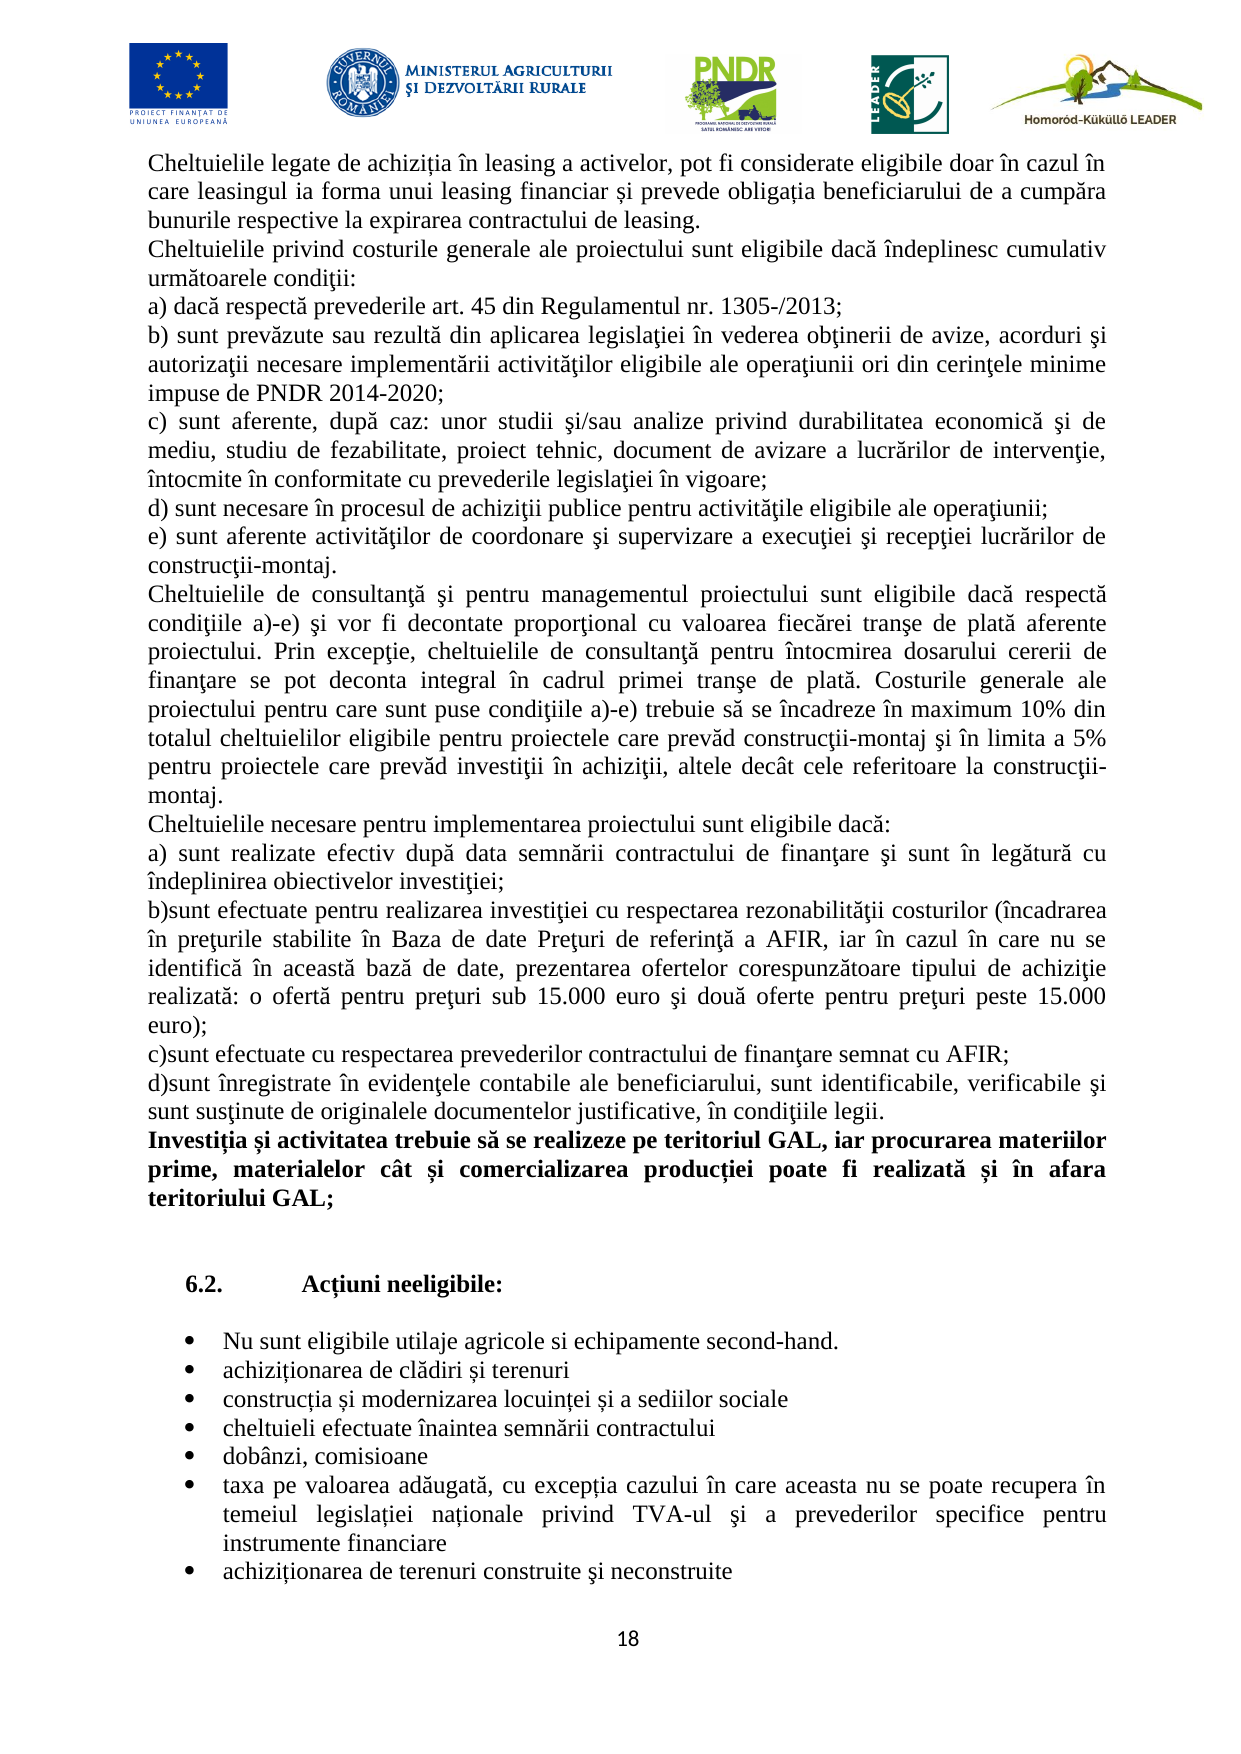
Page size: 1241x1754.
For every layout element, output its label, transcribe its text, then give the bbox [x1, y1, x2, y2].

list dobânzi, comisioane [185, 1441, 1107, 1470]
text d) sunt necesare în procesul de achiziţii publice pentru activităţile eligibile ale operaţiunii; [148, 493, 1107, 521]
text Cheltuielile legate de achiziția în leasing a activelor, pot fi considerate eligibile doar în cazul în care leasingul ia forma unui leasing financiar și prevede obligația beneficiarului de a cumpăra bunurile respective la expirarea contractului de leasing. [148, 148, 1107, 234]
text e) sunt aferente activităţilor de coordonare şi supervizare a execuţiei şi recepţiei lucrărilor de construcţii-montaj. [148, 521, 1107, 579]
text b) sunt prevăzute sau rezultă din aplicarea legislaţiei în vederea obţinerii de avize, acorduri şi autorizaţii necesare implementării activităţilor eligibile ale operaţiunii ori din cerinţele minime impuse de PNDR 2014-2020; [148, 320, 1107, 406]
text a) sunt realizate efectiv după data semnării contractului de finanţare şi sunt în legătură cu îndeplinirea obiectivelor investiţiei; [148, 838, 1107, 895]
list achiziționarea de terenuri construite şi neconstruite [185, 1556, 1107, 1585]
picture [871, 55, 949, 134]
picture [315, 32, 616, 134]
picture [129, 43, 228, 128]
text Investiția și activitatea trebuie să se realizeze pe teritoriul GAL, iar procurarea materiilor prime, materialelor cât și comercializarea producției poate fi realizată și în afara teritoriului GAL; [148, 1125, 1107, 1211]
picture [664, 54, 803, 134]
list construcția și modernizarea locuinței și a sediilor sociale [185, 1384, 1107, 1413]
text Cheltuielile privind costurile generale ale proiectului sunt eligibile dacă îndeplinesc cumulativ următoarele condiţii: [148, 234, 1107, 291]
list cheltuieli efectuate înaintea semnării contractului [185, 1413, 1107, 1441]
list Nu sunt eligibile utilaje agricole si echipamente second-hand. [185, 1326, 1107, 1355]
list achiziționarea de clădiri și terenuri [185, 1355, 1107, 1384]
text a) dacă respectă prevederile art. 45 din Regulamentul nr. 1305-/2013; [148, 291, 1107, 320]
text c)sunt efectuate cu respectarea prevederilor contractului de finanţare semnat cu AFIR; [148, 1039, 1107, 1068]
list Acțiuni neeligibile: [185, 1269, 1107, 1298]
text c) sunt aferente, după caz: unor studii şi/sau analize privind durabilitatea economică şi de mediu, studiu de fezabilitate, proiect tehnic, document de avizare a lucrărilor de intervenţie, întocmite în conformitate cu prevederile legislaţiei în vigoare; [148, 406, 1107, 493]
picture [988, 43, 1209, 135]
text Cheltuielile de consultanţă şi pentru managementul proiectului sunt eligibile dacă respectă condiţiile a)-e) şi vor fi decontate proporţional cu valoarea fiecărei tranşe de plată aferente proiectului. Prin excepţie, cheltuielile de consultanţă pentru întocmirea dosarului cererii de finanţare se pot deconta integral în cadrul primei tranşe de plată. Costurile generale ale proiectului pentru care sunt puse condiţiile a)-e) trebuie să se încadreze în maximum 10% din totalul cheltuielilor eligibile pentru proiectele care prevăd construcţii-montaj şi în limita a 5% pentru proiectele care prevăd investiţii în achiziţii, altele decât cele referitoare la construcţii-montaj. [148, 579, 1107, 809]
list taxa pe valoarea adăugată, cu excepția cazului în care aceasta nu se poate recupera în temeiul legislației naționale privind TVA-ul şi a prevederilor specifice pentru instrumente financiare [185, 1470, 1107, 1556]
text d)sunt înregistrate în evidenţele contabile ale beneficiarului, sunt identificabile, verificabile şi sunt susţinute de originalele documentelor justificative, în condiţiile legii. [148, 1068, 1107, 1125]
text Cheltuielile necesare pentru implementarea proiectului sunt eligibile dacă: [148, 809, 1107, 838]
text b)sunt efectuate pentru realizarea investiţiei cu respectarea rezonabilităţii costurilor (încadrarea în preţurile stabilite în Baza de date Preţuri de referinţă a AFIR, iar în cazul în care nu se identifică în această bază de date, prezentarea ofertelor corespunzătoare tipului de achiziţie realizată: o ofertă pentru preţuri sub 15.000 euro şi două oferte pentru preţuri peste 15.000 euro); [148, 895, 1107, 1039]
